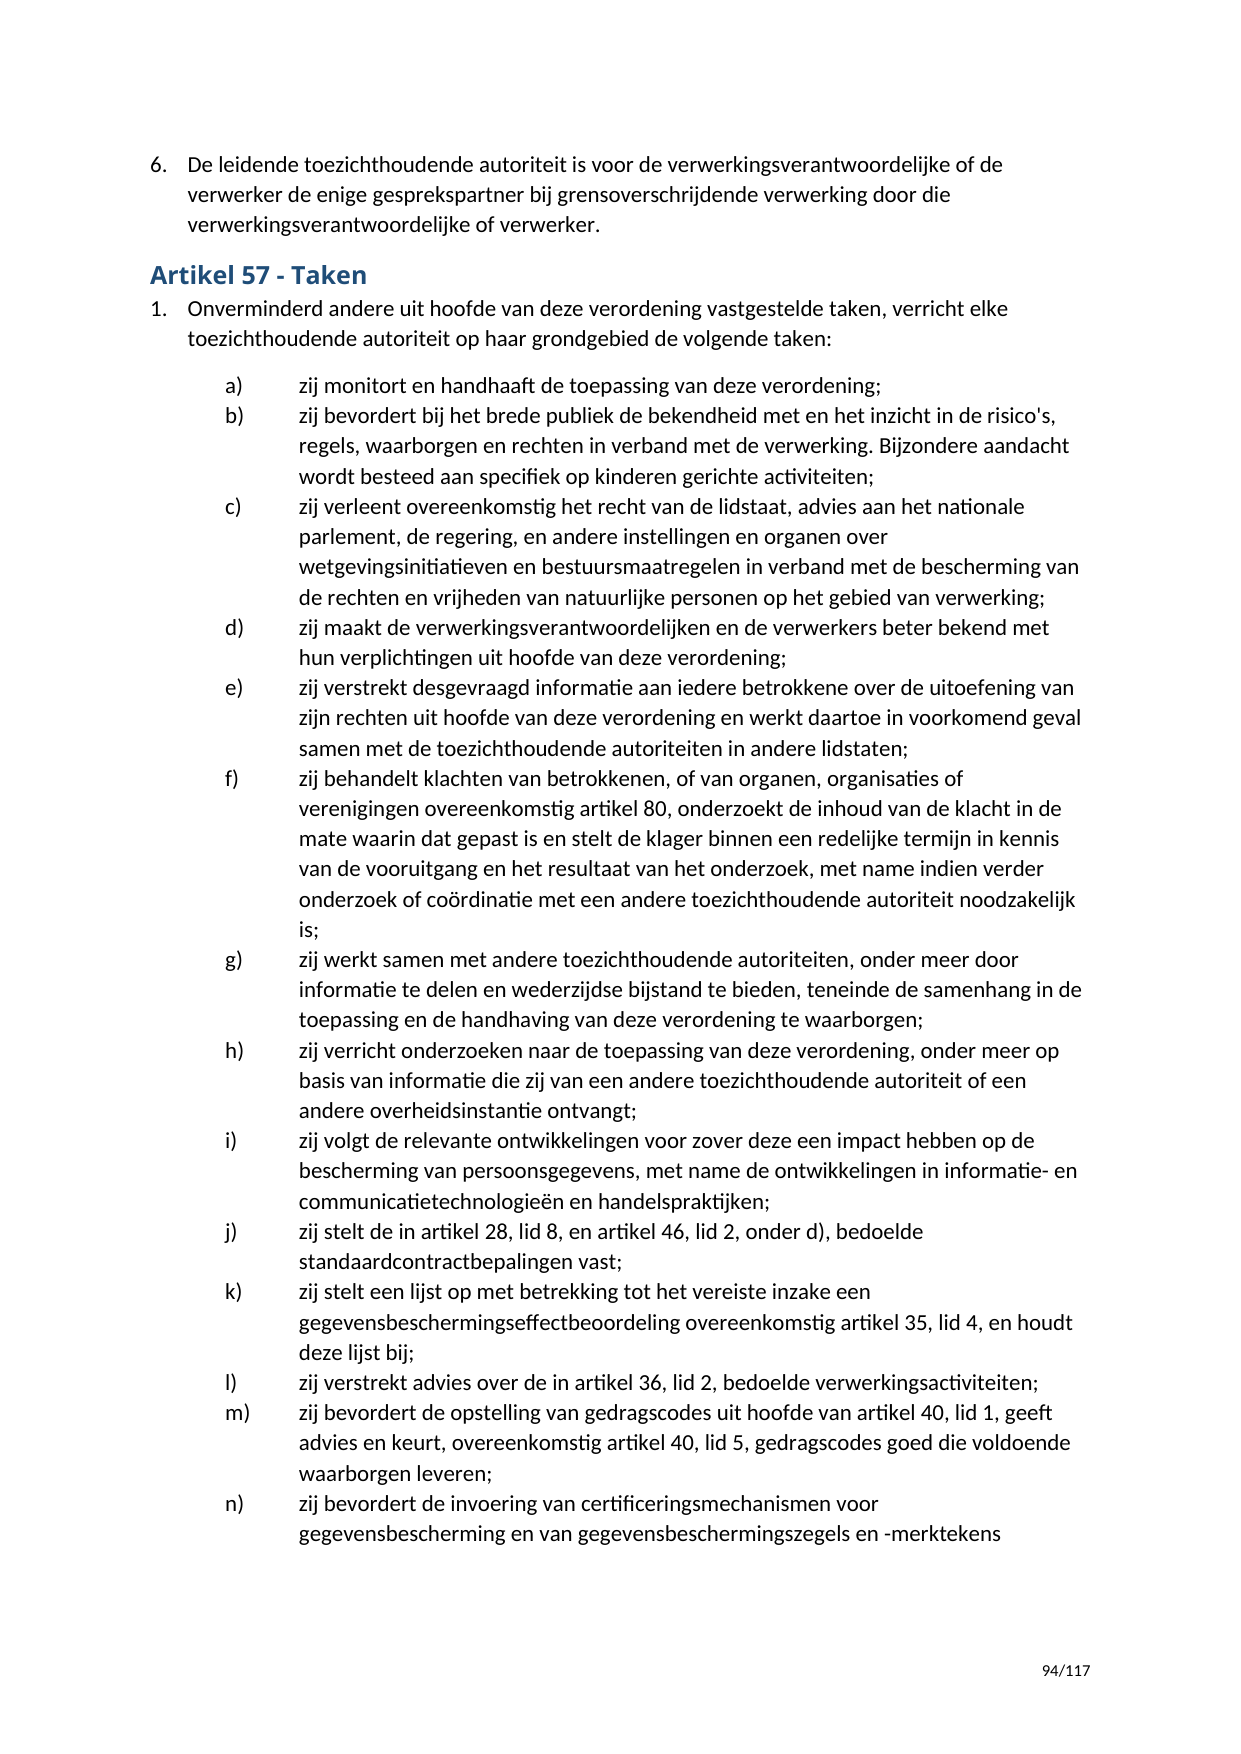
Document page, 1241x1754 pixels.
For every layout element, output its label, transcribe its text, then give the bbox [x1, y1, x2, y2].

list zij maakt de verwerkingsverantwoordelijken en de verwerkers beter bekend met hun verplichtingen uit hoofde van deze verordening; [225, 613, 1090, 671]
list zij volgt de relevante ontwikkelingen voor zover deze een impact hebben op de bescherming van persoonsgegevens, met name de ontwikkelingen in informatie- en communicatietechnologieën en handelspraktijken; [225, 1126, 1090, 1215]
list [225, 1489, 1090, 1547]
list zij verstrekt advies over de in artikel 36, lid 2, bedoelde verwerkingsactiviteiten; [225, 1368, 1090, 1396]
list zij monitort en handhaaft de toepassing van deze verordening; [225, 371, 1090, 399]
list Onverminderd andere uit hoofde van deze verordening vastgestelde taken, verricht elke toezichthoudende autoriteit op haar grondgebied de volgende taken: [150, 294, 1090, 352]
list zij bevordert de opstelling van gedragscodes uit hoofde van artikel 40, lid 1, geeft advies en keurt, overeenkomstig artikel 40, lid 5, gedragscodes goed die voldoende waarborgen leveren; [225, 1398, 1090, 1487]
list zij stelt de in artikel 28, lid 8, en artikel 46, lid 2, onder d), bedoelde standaardcontractbepalingen vast; [225, 1217, 1090, 1275]
list zij stelt een lijst op met betrekking tot het vereiste inzake een gegevensbeschermingseffectbeoordeling overeenkomstig artikel 35, lid 4, en houdt deze lijst bij; [225, 1277, 1090, 1366]
list zij bevordert bij het brede publiek de bekendheid met en het inzicht in de risico's, regels, waarborgen en rechten in verband met de verwerking. Bijzondere aandacht wordt besteed aan specifiek op kinderen gerichte activiteiten; [225, 401, 1090, 490]
list zij verleent overeenkomstig het recht van de lidstaat, advies aan het nationale parlement, de regering, en andere instellingen en organen over wetgevingsinitiatieven en bestuursmaatregelen in verband met de bescherming van de rechten en vrijheden van natuurlijke personen op het gebied van verwerking; [225, 492, 1090, 611]
subtitle Artikel 57 - Taken [150, 257, 1090, 291]
list zij behandelt klachten van betrokkenen, of van organen, organisaties of verenigingen overeenkomstig artikel 80, onderzoekt de inhoud van de klacht in de mate waarin dat gepast is en stelt de klager binnen een redelijke termijn in kennis van de vooruitgang en het resultaat van het onderzoek, met name indien verder onderzoek of coördinatie met een andere toezichthoudende autoriteit noodzakelijk is; [225, 764, 1090, 943]
list zij verricht onderzoeken naar de toepassing van deze verordening, onder meer op basis van informatie die zij van een andere toezichthoudende autoriteit of een andere overheidsinstantie ontvangt; [225, 1036, 1090, 1124]
list zij verstrekt desgevraagd informatie aan iedere betrokkene over de uitoefening van zijn rechten uit hoofde van deze verordening en werkt daartoe in voorkomend geval samen met de toezichthoudende autoriteiten in andere lidstaten; [225, 673, 1090, 762]
list zij werkt samen met andere toezichthoudende autoriteiten, onder meer door informatie te delen en wederzijdse bijstand te bieden, teneinde de samenhang in de toepassing en de handhaving van deze verordening te waarborgen; [225, 945, 1090, 1033]
list De leidende toezichthoudende autoriteit is voor de verwerkingsverantwoordelijke of de verwerker de enige gesprekspartner bij grensoverschrijdende verwerking door die verwerkingsverantwoordelijke of verwerker. [150, 150, 1090, 238]
